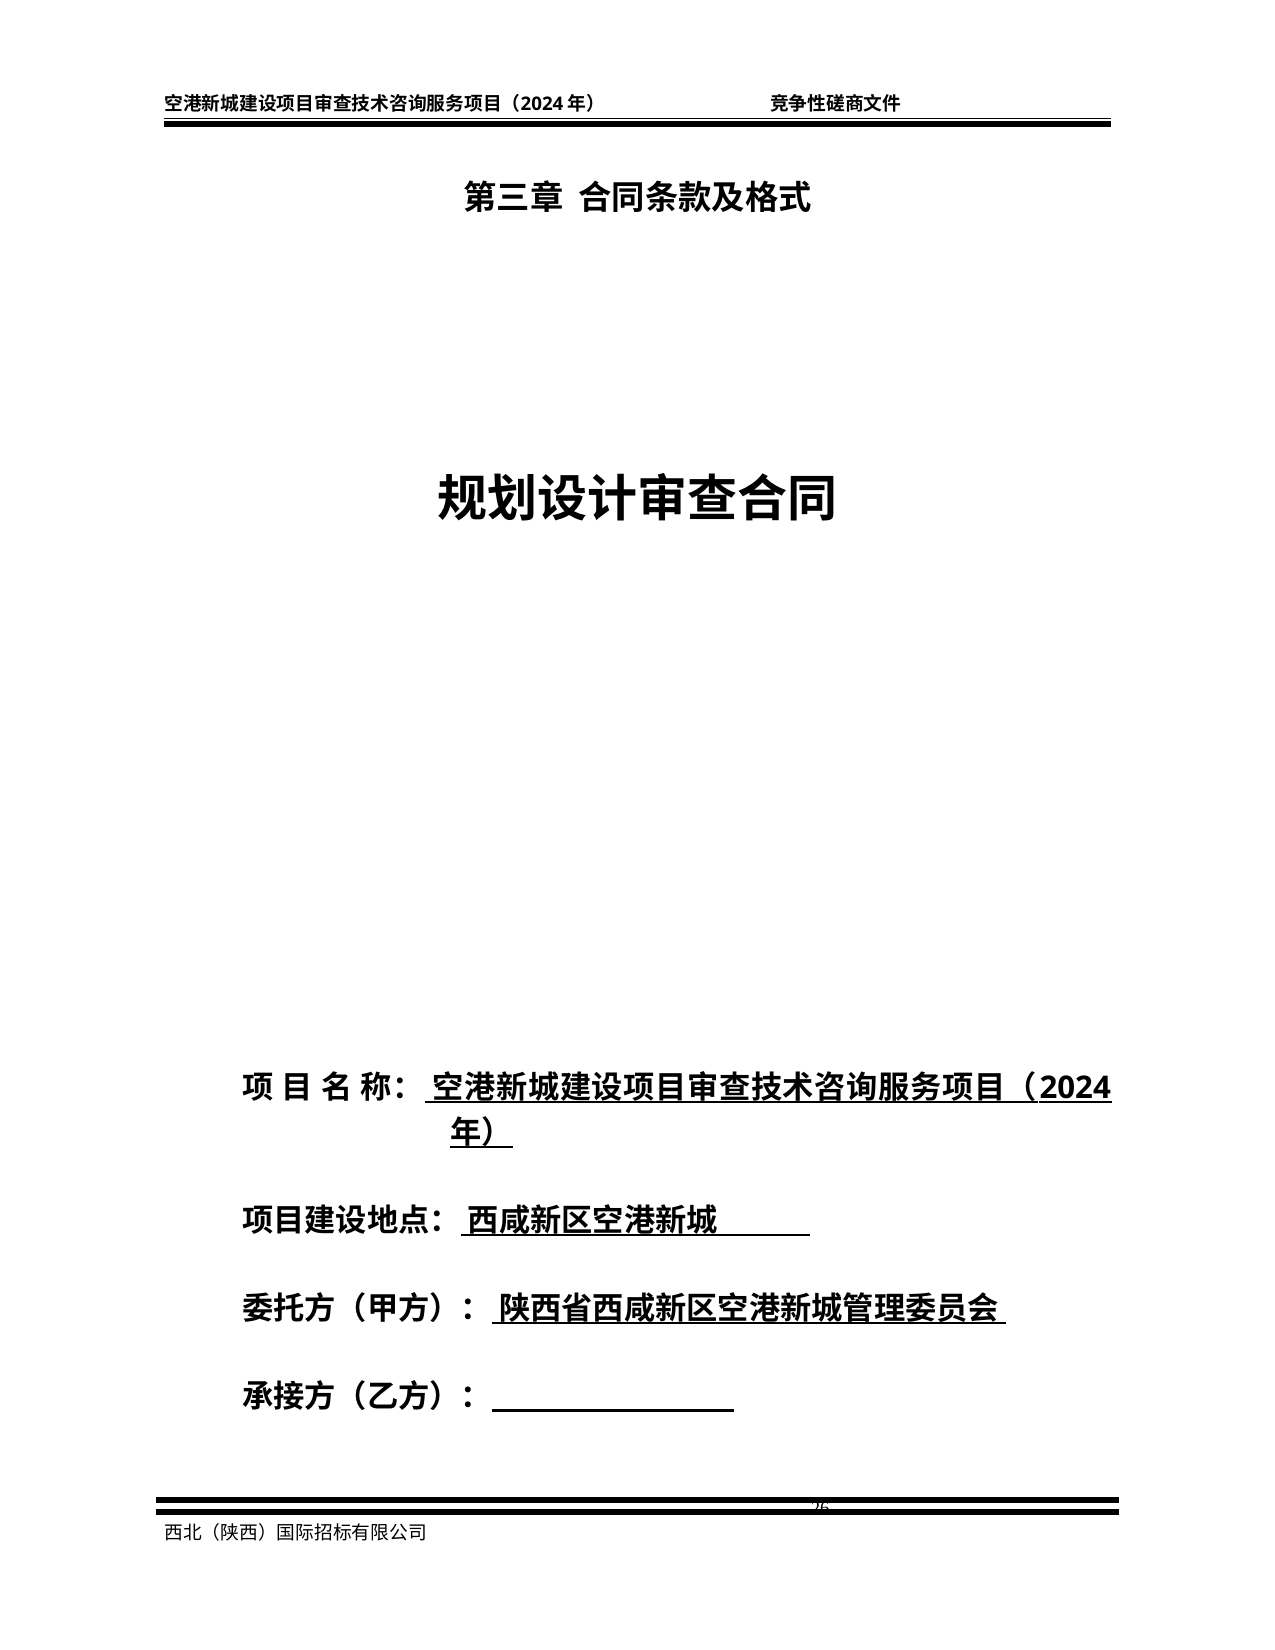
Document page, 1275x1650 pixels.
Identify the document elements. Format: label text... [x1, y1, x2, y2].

text 委托方（甲方）： 陕西省西咸新区空港新城管理委员会 [242, 1283, 1111, 1328]
subtitle 第三章 合同条款及格式 [164, 171, 1111, 219]
text 承接方（乙方）： [242, 1371, 1111, 1416]
text 规划设计审查合同 [164, 458, 1111, 530]
text 项目建设地点： 西咸新区空港新城 [242, 1195, 1111, 1240]
text 项 目 名 称： 空港新城建设项目审查技术咨询服务项目（2024年） [242, 1062, 1111, 1153]
